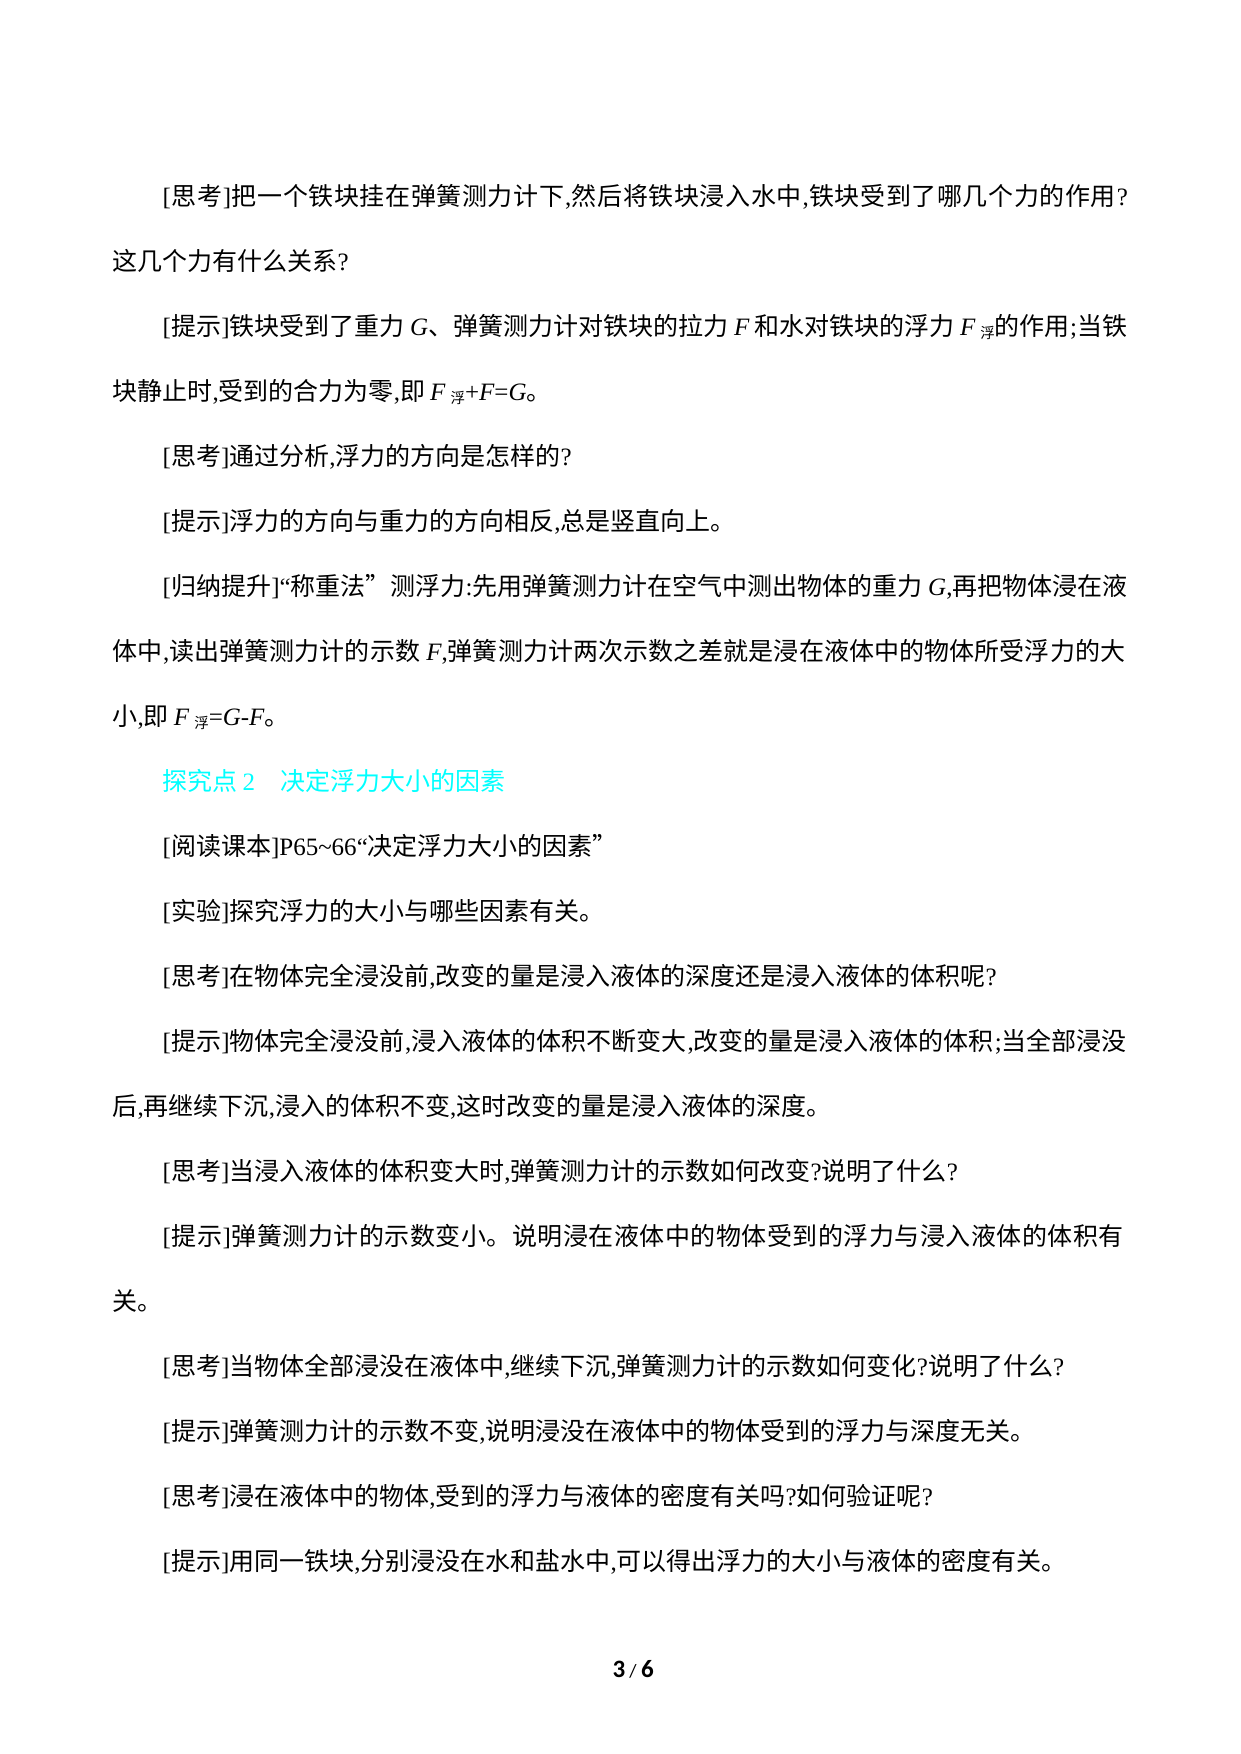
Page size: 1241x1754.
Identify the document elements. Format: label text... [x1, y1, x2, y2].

text [归纳提升]“称重法”测浮力:先用弹簧测力计在空气中测出物体的重力G,再把物体浸在液体中,读出弹簧测力计的示数F,弹簧测力计两次示数之差就是浸在液体中的物体所受浮力的大小,即F浮=G-F。 [112, 552, 1128, 747]
text [提示]物体完全浸没前,浸入液体的体积不断变大,改变的量是浸入液体的体积;当全部浸没后,再继续下沉,浸入的体积不变,这时改变的量是浸入液体的深度。 [112, 1007, 1128, 1137]
text [思考]当浸入液体的体积变大时,弹簧测力计的示数如何改变?说明了什么? [112, 1137, 1128, 1202]
text [提示]弹簧测力计的示数变小。说明浸在液体中的物体受到的浮力与浸入液体的体积有关。 [112, 1202, 1128, 1332]
text [提示]弹簧测力计的示数不变,说明浸没在液体中的物体受到的浮力与深度无关。 [112, 1397, 1128, 1462]
text [实验]探究浮力的大小与哪些因素有关。 [112, 877, 1128, 942]
text [思考]当物体全部浸没在液体中,继续下沉,弹簧测力计的示数如何变化?说明了什么? [112, 1332, 1128, 1397]
text [思考]在物体完全浸没前,改变的量是浸入液体的深度还是浸入液体的体积呢? [112, 942, 1128, 1007]
text [思考]通过分析,浮力的方向是怎样的? [112, 422, 1128, 487]
text [思考]浸在液体中的物体,受到的浮力与液体的密度有关吗?如何验证呢? [112, 1462, 1128, 1527]
text [思考]把一个铁块挂在弹簧测力计下,然后将铁块浸入水中,铁块受到了哪几个力的作用?这几个力有什么关系? [112, 162, 1128, 292]
text 探究点2 决定浮力大小的因素 [112, 747, 1128, 812]
text [提示]铁块受到了重力G、弹簧测力计对铁块的拉力F和水对铁块的浮力F浮的作用;当铁块静止时,受到的合力为零,即F浮+F=G。 [112, 292, 1128, 422]
text [阅读课本]P65~66“决定浮力大小的因素” [112, 812, 1128, 877]
text [提示]浮力的方向与重力的方向相反,总是竖直向上。 [112, 487, 1128, 552]
text [提示]用同一铁块,分别浸没在水和盐水中,可以得出浮力的大小与液体的密度有关。 [112, 1527, 1128, 1592]
